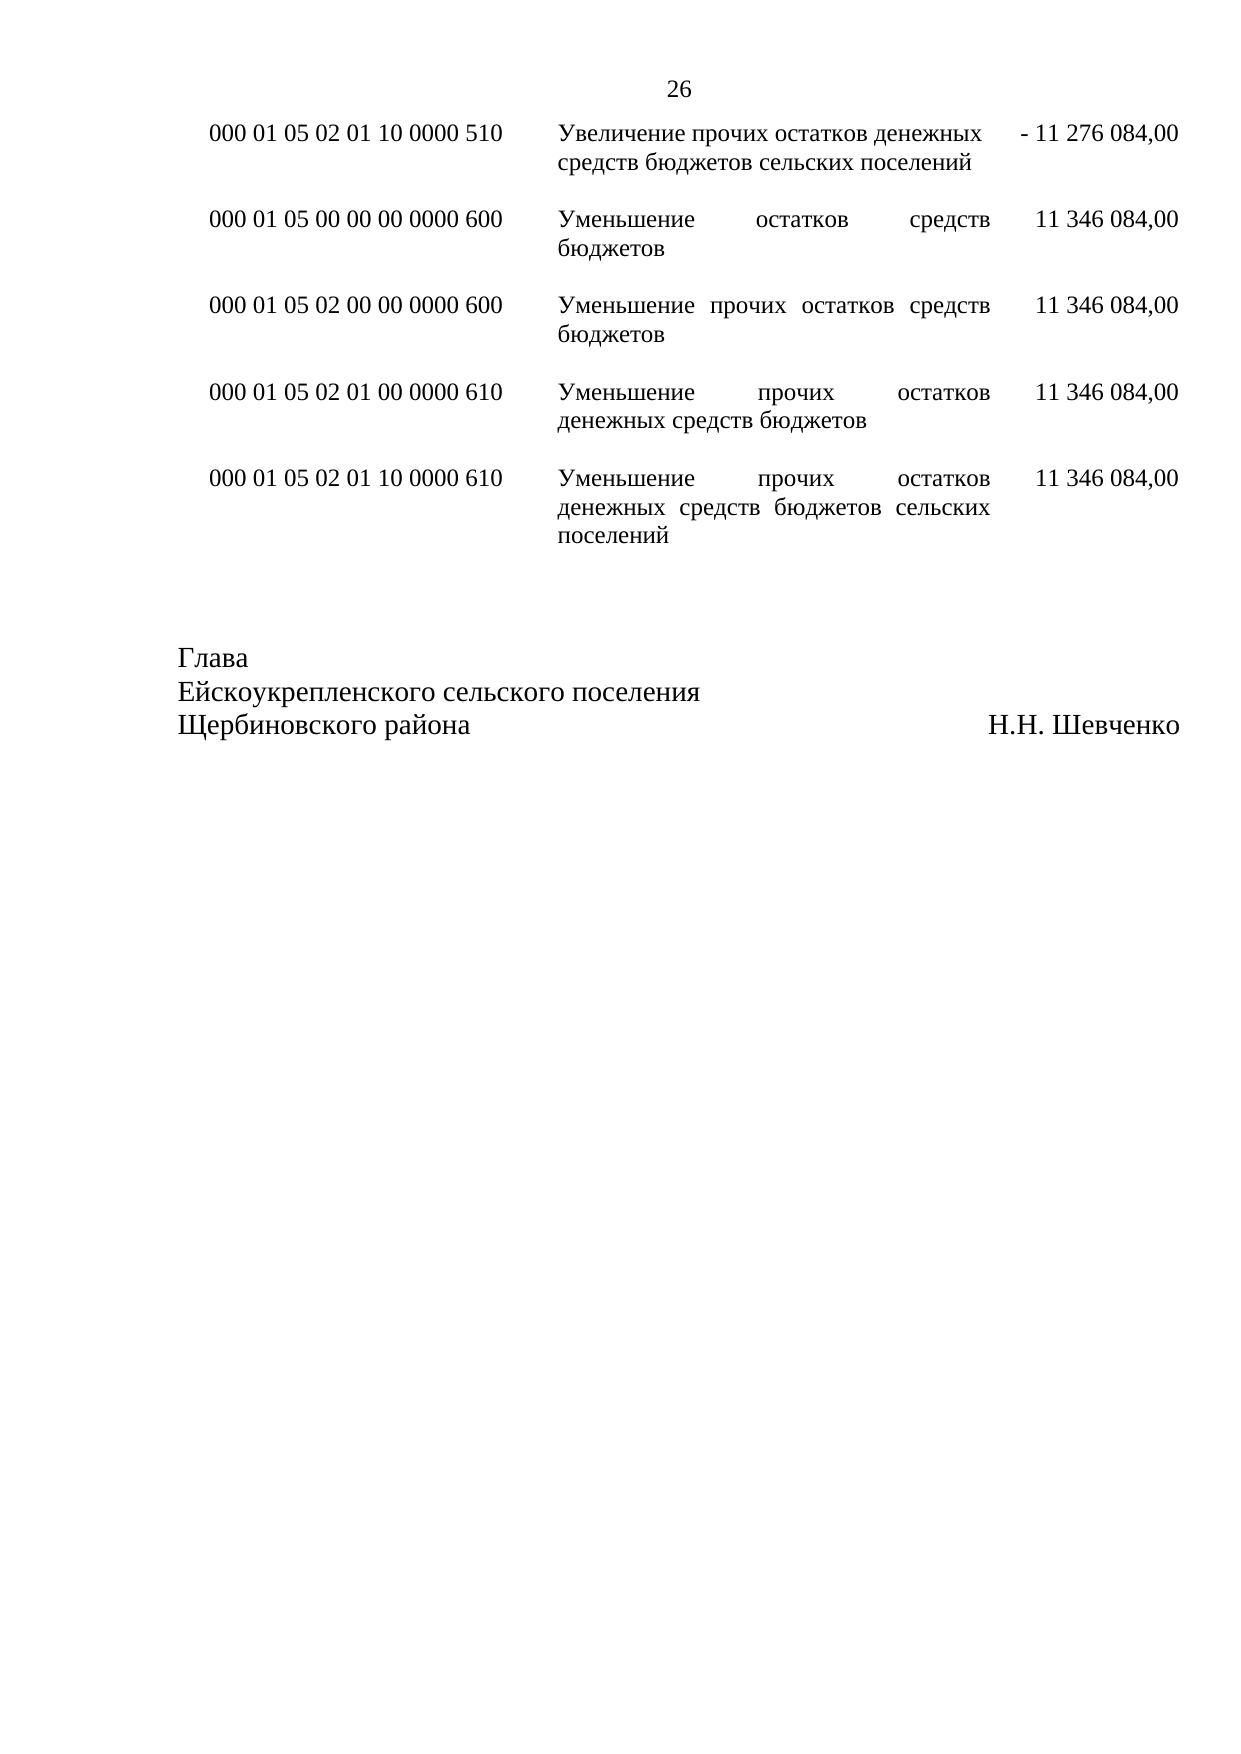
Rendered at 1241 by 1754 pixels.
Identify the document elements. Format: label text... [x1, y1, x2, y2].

text Глава [177, 640, 1181, 674]
text Ейскоукрепленского сельского поселения [177, 674, 1181, 707]
text Щербиновского района Н.Н. Шевченко [177, 707, 1181, 741]
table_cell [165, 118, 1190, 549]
